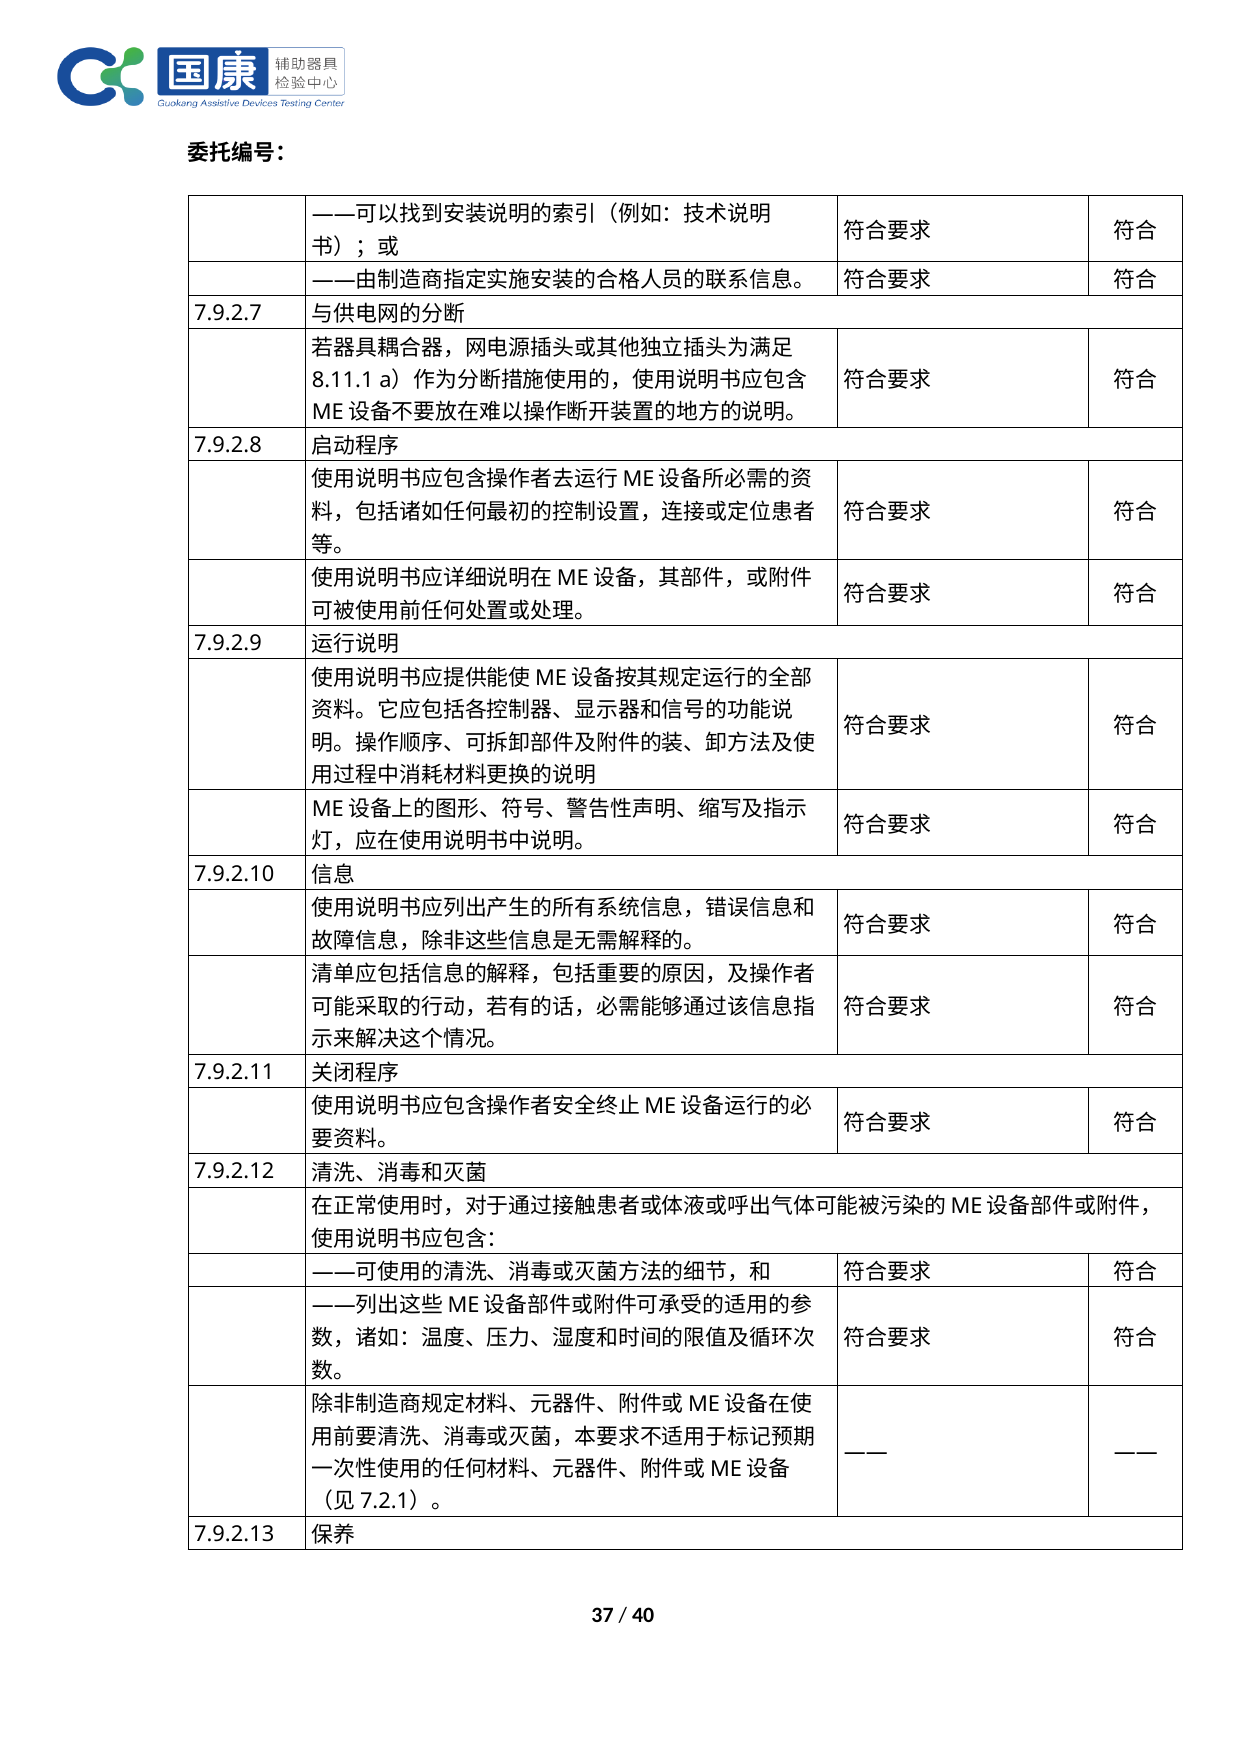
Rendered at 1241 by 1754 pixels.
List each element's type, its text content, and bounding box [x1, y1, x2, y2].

table_cell ——由制造商指定实施安装的合格人员的联系信息。 [306, 262, 837, 294]
table_cell 符合要求 [838, 956, 1088, 1053]
table_cell 清单应包括信息的解释，包括重要的原因，及操作者可能采取的行动，若有的话，必需能够通过该信息指示来解决这个情况。 [306, 956, 837, 1053]
table_cell 符合 [1089, 956, 1182, 1053]
table_cell [189, 790, 305, 855]
table_cell [189, 1254, 305, 1286]
table_cell 符合 [1089, 659, 1182, 789]
table_cell 符合要求 [838, 1088, 1088, 1153]
table_cell 7.9.2.10 [189, 856, 305, 889]
table_cell 运行说明 [306, 626, 1182, 658]
table_cell 除非制造商规定材料、元器件、附件或ME设备在使用前要清洗、消毒或灭菌，本要求不适用于标记预期一次性使用的任何材料、元器件、附件或ME设备（见7.2.1）。 [306, 1386, 837, 1516]
table_cell 7.9.2.12 [189, 1154, 305, 1187]
table_cell [189, 1188, 305, 1253]
table_cell [189, 196, 305, 261]
table_cell 7.9.2.8 [189, 428, 305, 460]
table_cell 符合要求 [838, 1254, 1088, 1286]
table_cell ME设备上的图形、符号、警告性声明、缩写及指示灯，应在使用说明书中说明。 [306, 790, 837, 855]
table_cell [189, 659, 305, 789]
table_cell ——可使用的清洗、消毒或灭菌方法的细节，和 [306, 1254, 837, 1286]
table_cell 清洗、消毒和灭菌 [306, 1154, 1182, 1187]
table_cell ——列出这些ME设备部件或附件可承受的适用的参数，诸如：温度、压力、湿度和时间的限值及循环次数。 [306, 1287, 837, 1385]
table_cell 使用说明书应详细说明在ME设备，其部件，或附件可被使用前任何处置或处理。 [306, 560, 837, 625]
table_cell 7.9.2.11 [189, 1055, 305, 1087]
table_cell 7.9.2.7 [189, 296, 305, 328]
table_cell [189, 1386, 305, 1516]
table_cell 保养 [306, 1517, 1182, 1549]
table_cell 符合要求 [838, 262, 1088, 294]
table_cell 使用说明书应包含操作者去运行ME设备所必需的资料，包括诸如任何最初的控制设置，连接或定位患者等。 [306, 461, 837, 559]
table_cell [189, 1088, 305, 1153]
table_cell 符合要求 [838, 790, 1088, 855]
table_cell 符合 [1089, 1254, 1182, 1286]
table_cell [189, 461, 305, 559]
table_cell 符合要求 [838, 196, 1088, 261]
table_cell 符合要求 [838, 659, 1088, 789]
table_cell 与供电网的分断 [306, 296, 1182, 328]
table_cell 使用说明书应包含操作者安全终止ME设备运行的必要资料。 [306, 1088, 837, 1153]
table_cell 符合要求 [838, 461, 1088, 559]
table_cell 关闭程序 [306, 1055, 1182, 1087]
table_cell 符合 [1089, 1287, 1182, 1385]
table_cell [189, 890, 305, 955]
table_cell [189, 329, 305, 427]
table_cell 符合要求 [838, 329, 1088, 427]
table_cell 使用说明书应列出产生的所有系统信息，错误信息和故障信息，除非这些信息是无需解释的。 [306, 890, 837, 955]
table_cell 启动程序 [306, 428, 1182, 460]
table_cell [189, 956, 305, 1053]
picture [51, 40, 353, 112]
table_cell 符合 [1089, 196, 1182, 261]
table_cell 使用说明书应提供能使ME设备按其规定运行的全部资料。它应包括各控制器、显示器和信号的功能说明。操作顺序、可拆卸部件及附件的装、卸方法及使用过程中消耗材料更换的说明 [306, 659, 837, 789]
table_cell 符合 [1089, 890, 1182, 955]
table_cell [189, 560, 305, 625]
table_cell 在正常使用时，对于通过接触患者或体液或呼出气体可能被污染的ME设备部件或附件，使用说明书应包含： [306, 1188, 1182, 1253]
table_cell [189, 1287, 305, 1385]
table_cell 符合 [1089, 461, 1182, 559]
table_cell 符合要求 [838, 560, 1088, 625]
table_cell 符合 [1089, 262, 1182, 294]
table_cell [189, 262, 305, 294]
table_cell 符合 [1089, 560, 1182, 625]
table_cell 信息 [306, 856, 1182, 889]
table_cell 符合 [1089, 790, 1182, 855]
table_cell 7.9.2.9 [189, 626, 305, 658]
table_cell 符合 [1089, 1088, 1182, 1153]
table_cell —— [838, 1386, 1088, 1516]
table_cell 若器具耦合器，网电源插头或其他独立插头为满足8.11.1 a）作为分断措施使用的，使用说明书应包含ME设备不要放在难以操作断开装置的地方的说明。 [306, 329, 837, 427]
table_cell ——可以找到安装说明的索引（例如：技术说明书）；或 [306, 196, 837, 261]
table_cell 7.9.2.13 [189, 1517, 305, 1549]
table_cell 符合要求 [838, 890, 1088, 955]
table_cell —— [1089, 1386, 1182, 1516]
table_cell 符合要求 [838, 1287, 1088, 1385]
table_cell 符合 [1089, 329, 1182, 427]
